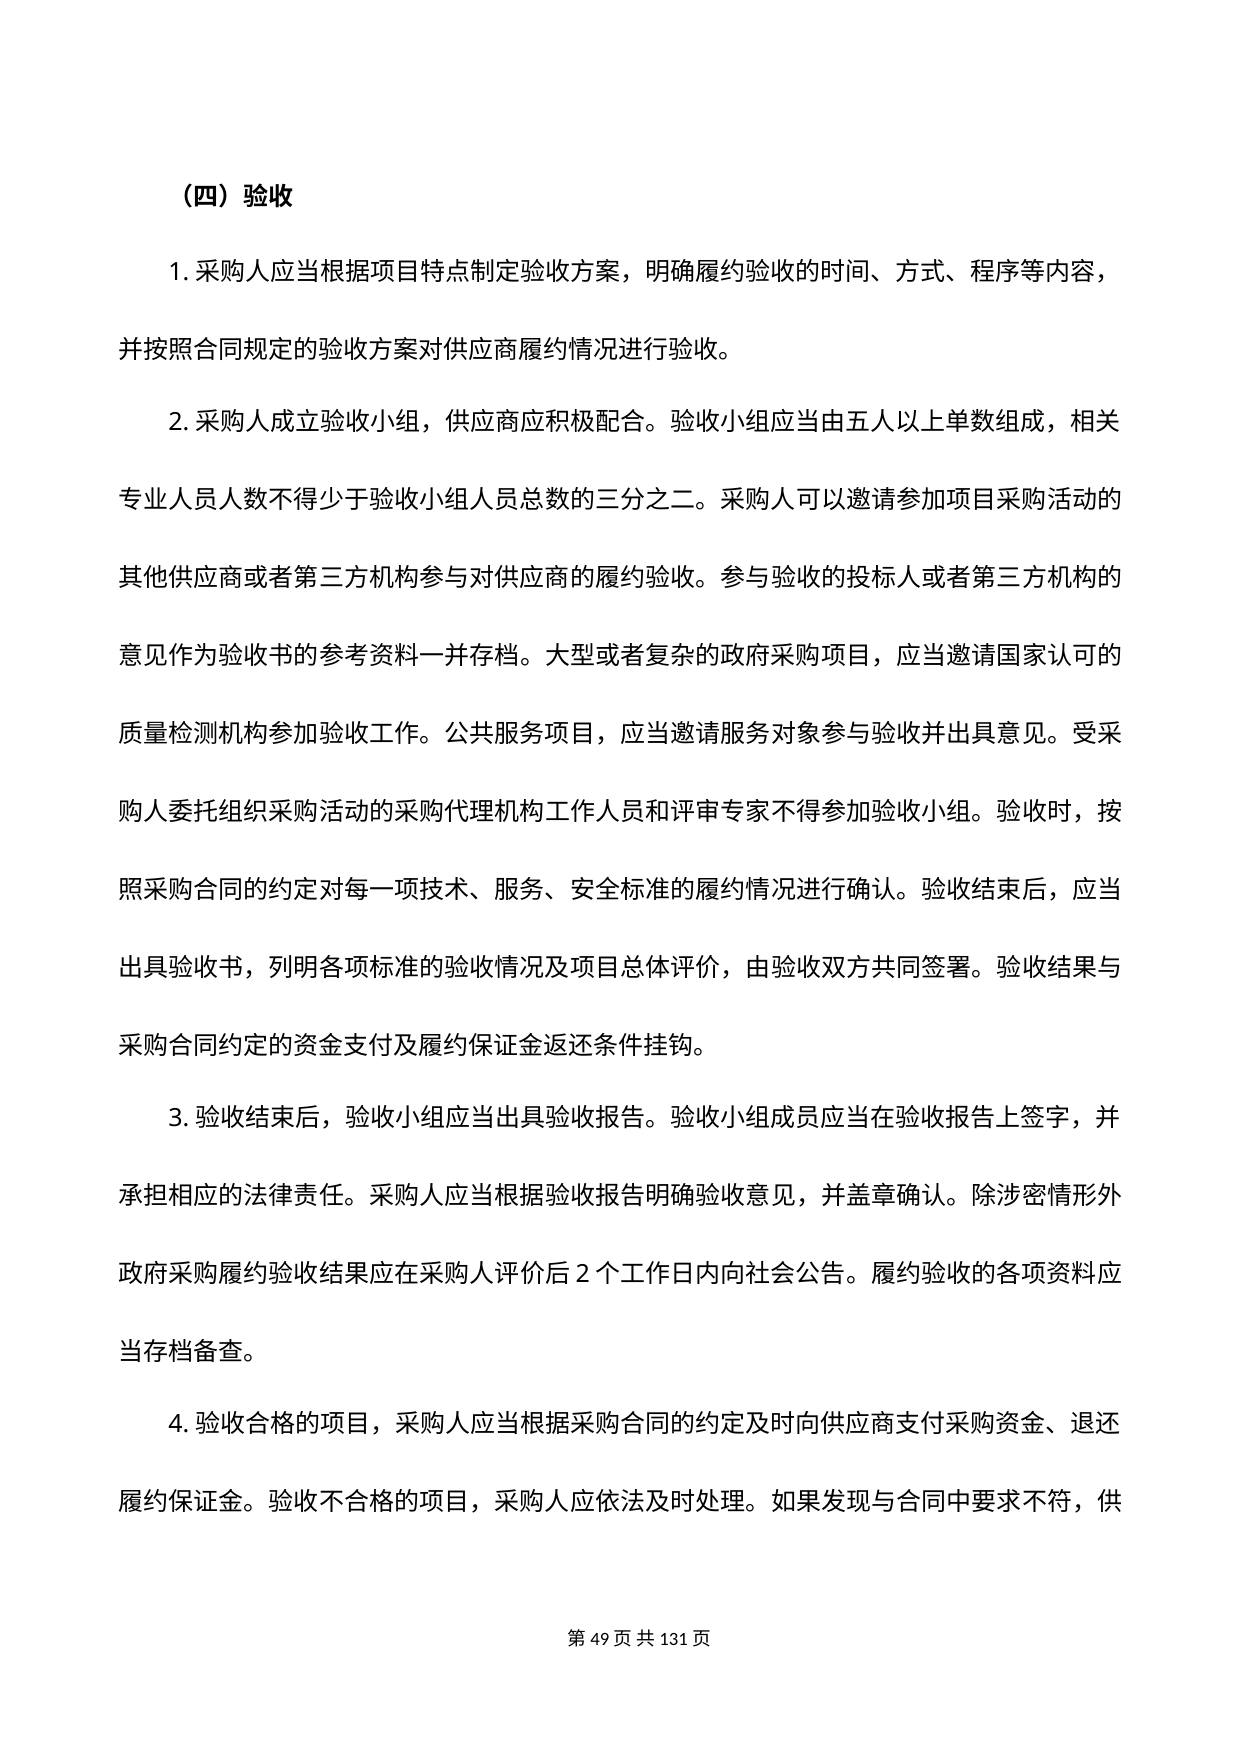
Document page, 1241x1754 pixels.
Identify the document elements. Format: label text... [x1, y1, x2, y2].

subtitle 验收 [118, 162, 1122, 227]
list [118, 1389, 1122, 1532]
list 验收结束后，验收小组应当出具验收报告。验收小组成员应当在验收报告上签字，并承担相应的法律责任。采购人应当根据验收报告明确验收意见，并盖章确认。除涉密情形外，政府采购履约验收结果应在采购人评价后2个工作日内向社会公告。履约验收的各项资料应当存档备查。 [118, 1083, 1122, 1382]
list 采购人应当根据项目特点制定验收方案，明确履约验收的时间、方式、程序等内容，并按照合同规定的验收方案对供应商履约情况进行验收。 [118, 237, 1122, 380]
list 采购人成立验收小组，供应商应积极配合。验收小组应当由五人以上单数组成，相关专业人员人数不得少于验收小组人员总数的三分之二。采购人可以邀请参加项目采购活动的其他供应商或者第三方机构参与对供应商的履约验收。参与验收的投标人或者第三方机构的意见作为验收书的参考资料一并存档。大型或者复杂的政府采购项目，应当邀请国家认可的质量检测机构参加验收工作。公共服务项目，应当邀请服务对象参与验收并出具意见。受采购人委托组织采购活动的采购代理机构工作人员和评审专家不得参加验收小组。验收时，按照采购合同的约定对每一项技术、服务、安全标准的履约情况进行确认。验收结束后，应当出具验收书，列明各项标准的验收情况及项目总体评价，由验收双方共同签署。验收结果与采购合同约定的资金支付及履约保证金返还条件挂钩。 [118, 387, 1122, 1076]
